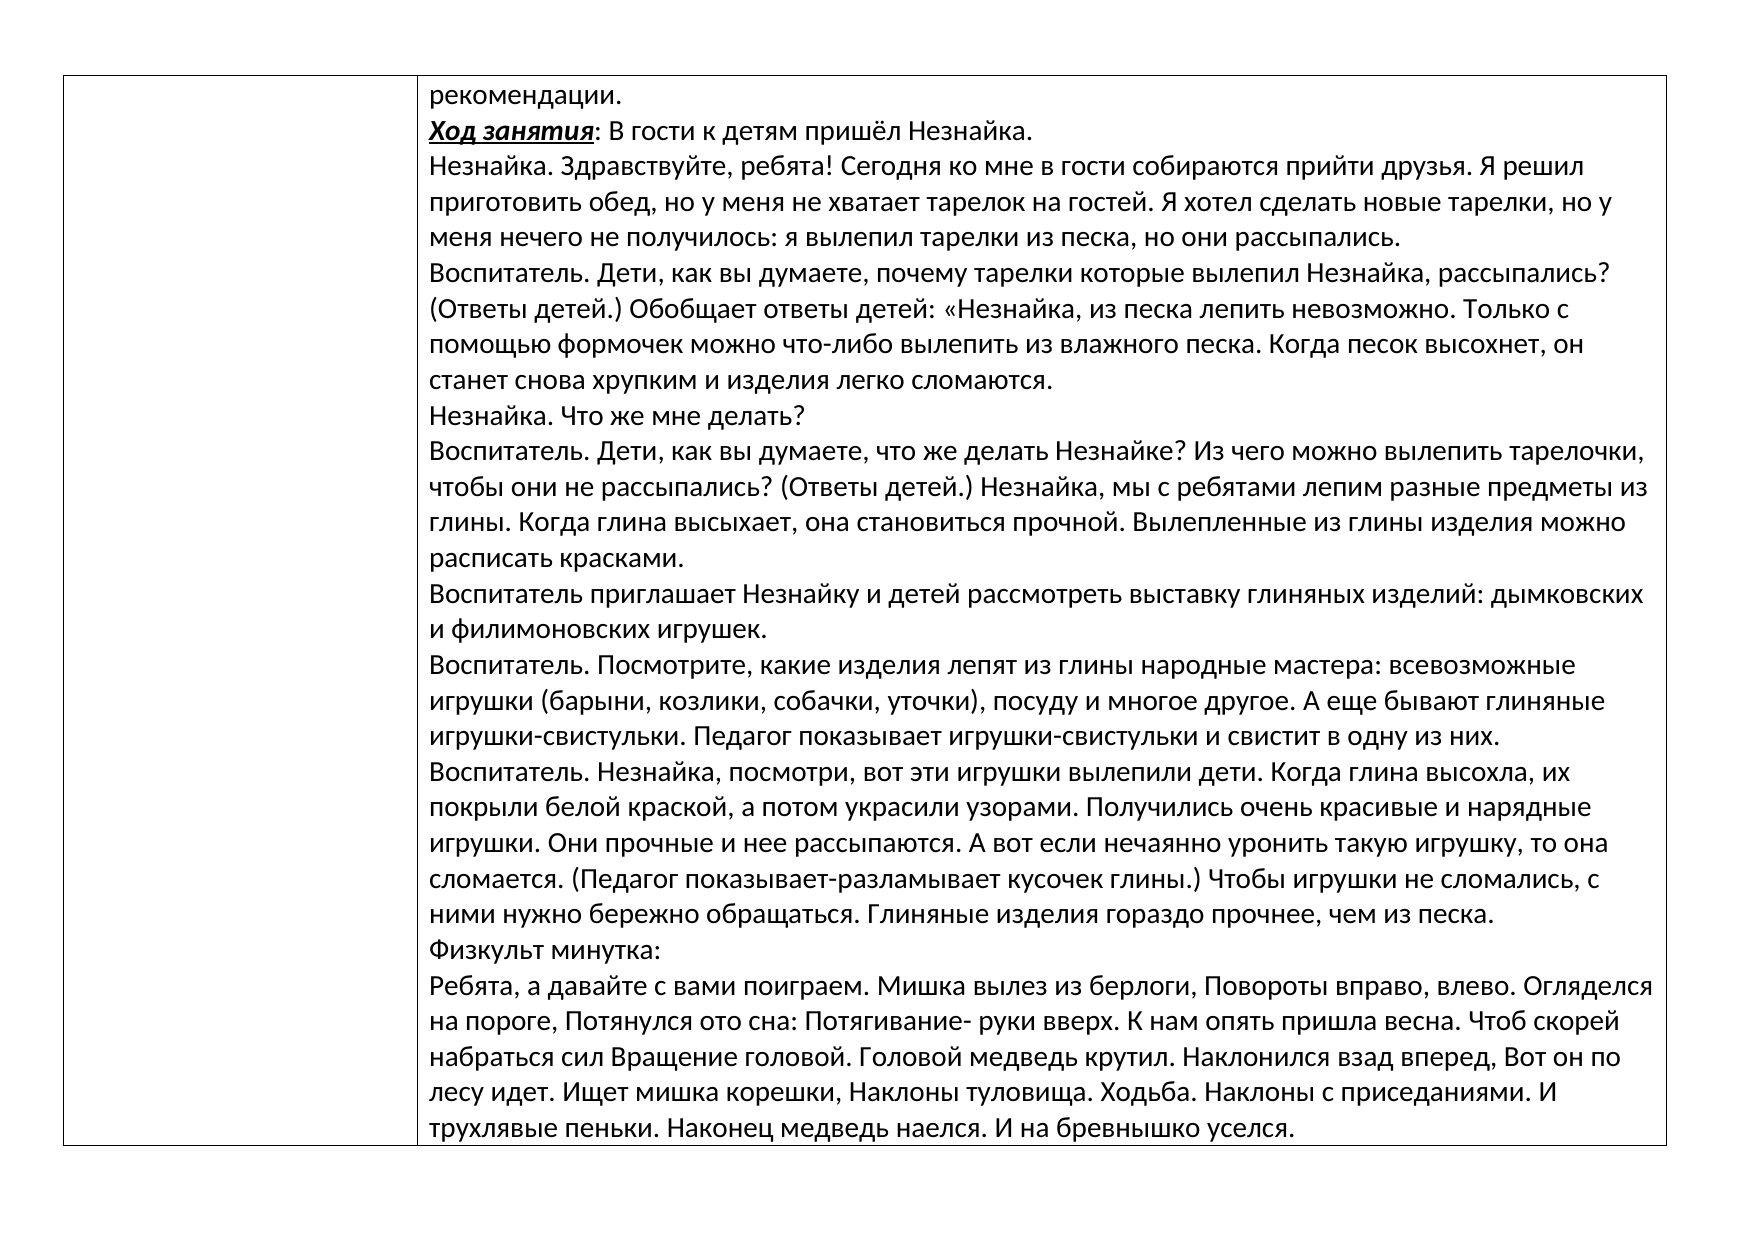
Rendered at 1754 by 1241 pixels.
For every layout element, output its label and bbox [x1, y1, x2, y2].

table_cell [64, 76, 417, 1145]
table_cell [418, 76, 1666, 1145]
